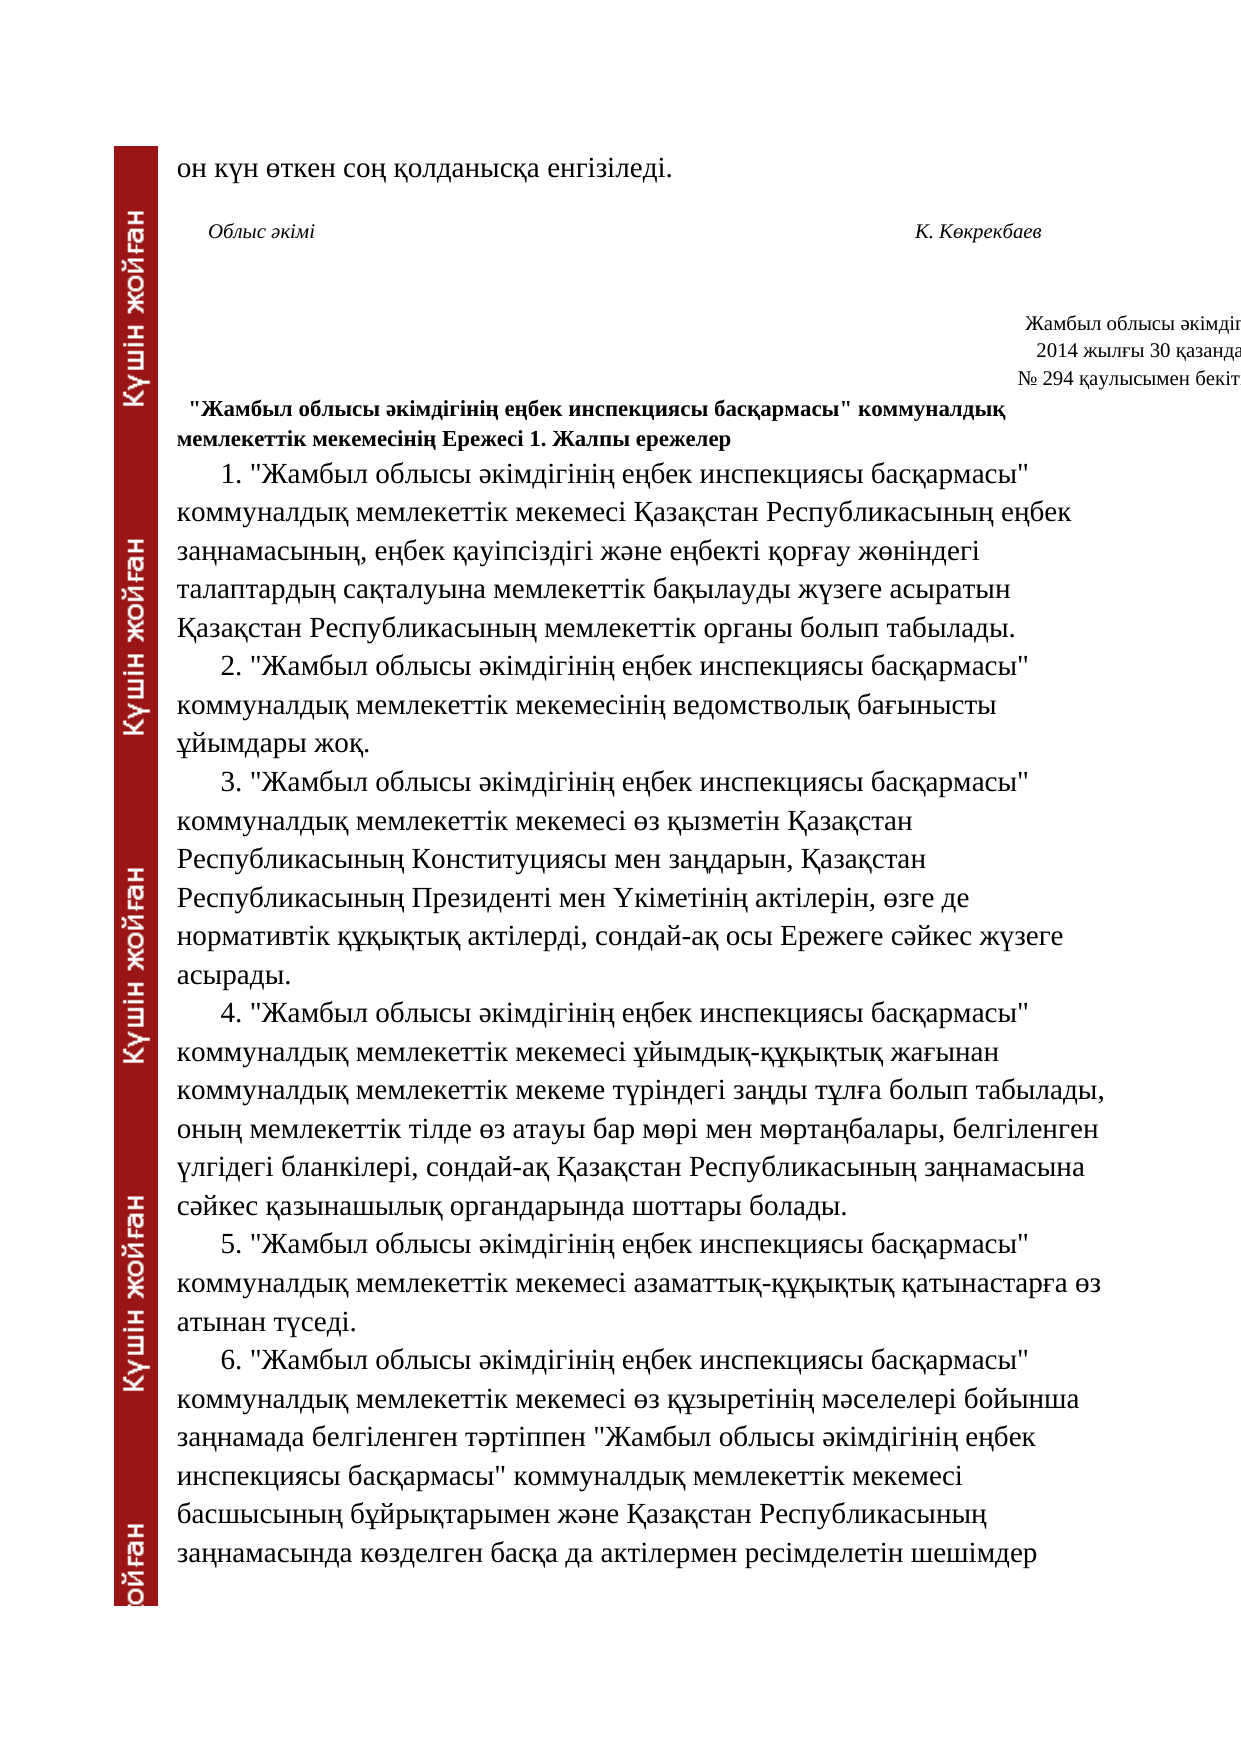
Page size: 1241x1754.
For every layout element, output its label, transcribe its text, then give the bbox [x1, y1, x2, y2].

table_header [101, 309, 912, 395]
text "Жамбыл облысы әкімдігінің еңбек инспекциясы басқармасы" коммуналдық мемлекеттік мекемесінің Ережесі 1. Жалпы ережелер [112, 395, 1128, 452]
picture [114, 1568, 158, 1606]
picture [114, 146, 158, 150]
picture [114, 249, 158, 309]
table_header Жамбыл облысы әкімдігінің 2014 жылғы 30 қазандағы № 294 қаулысымен бекітілген [912, 309, 1240, 395]
table_header Облыс әкімі [101, 218, 913, 249]
picture [114, 214, 158, 218]
table_header К. Көкрекбаев [913, 218, 1240, 249]
picture [114, 452, 158, 456]
